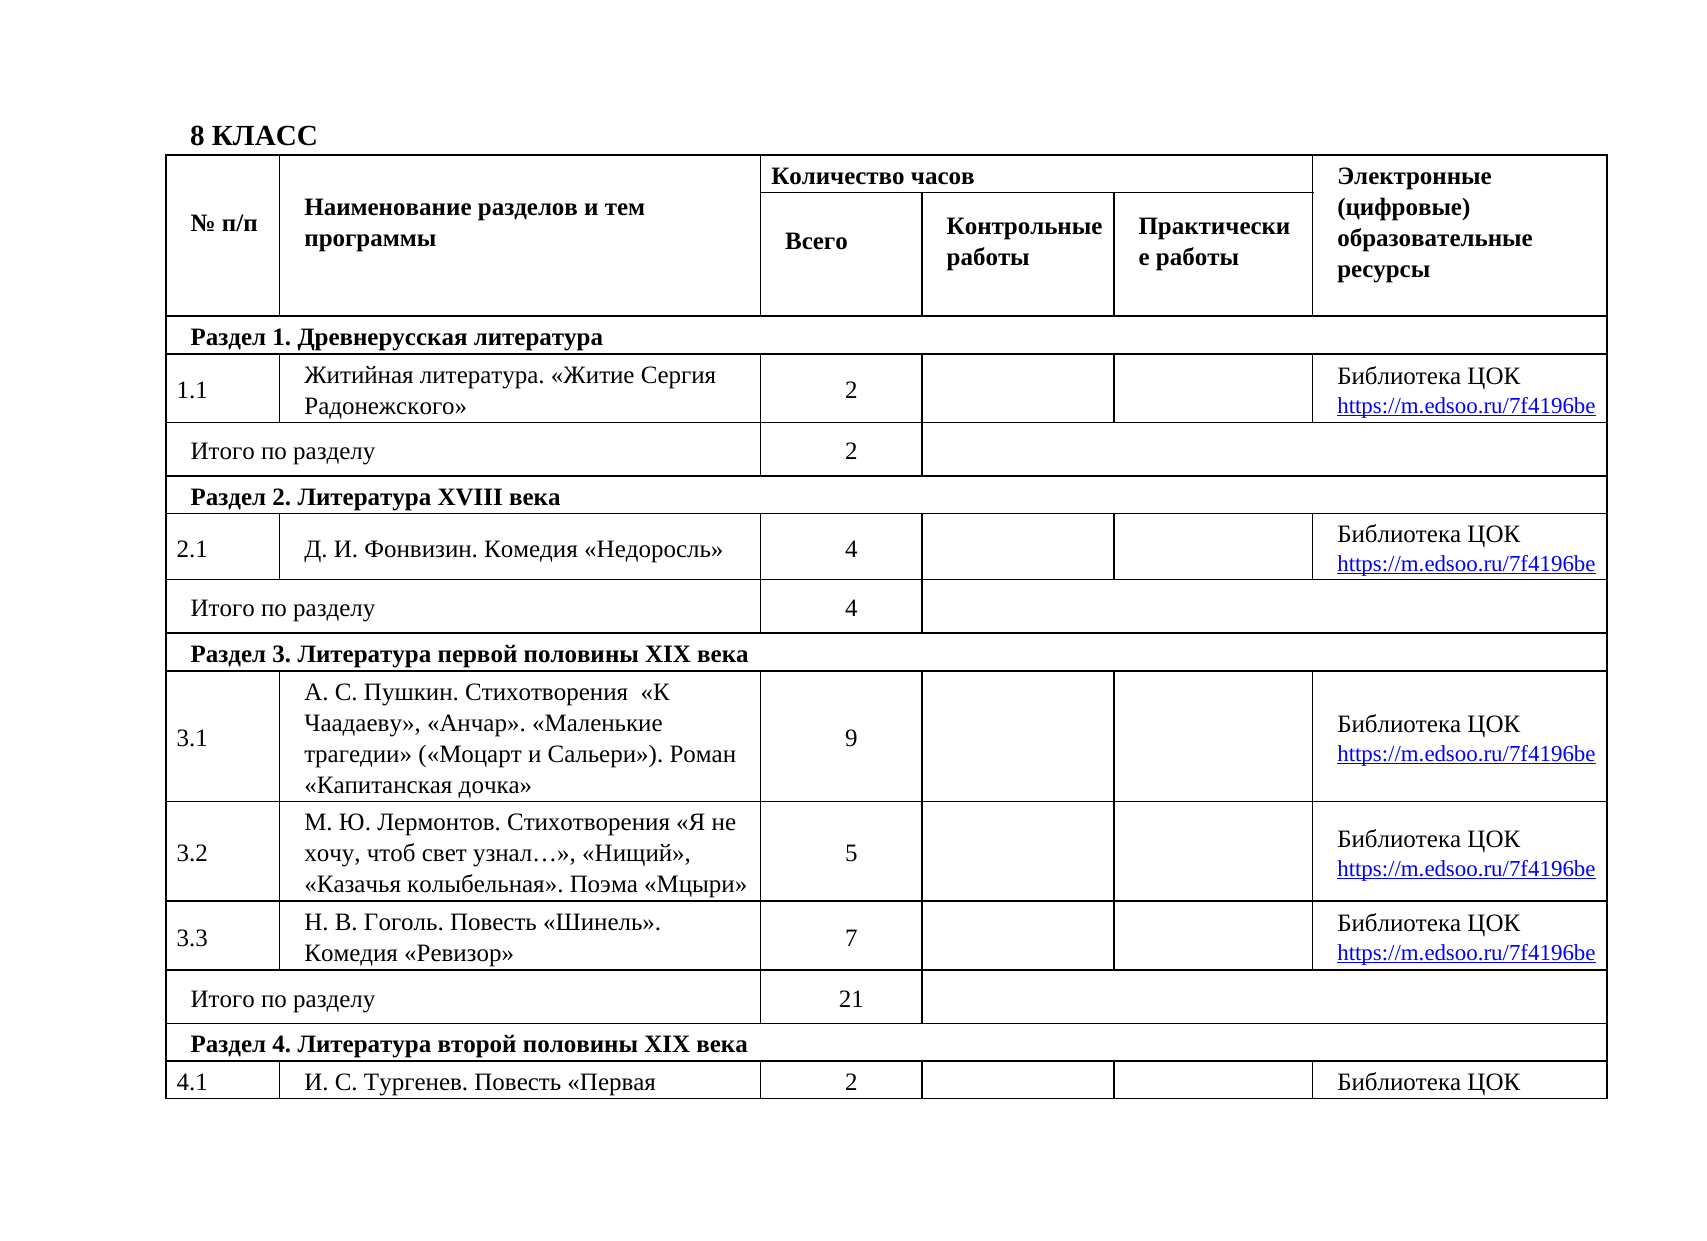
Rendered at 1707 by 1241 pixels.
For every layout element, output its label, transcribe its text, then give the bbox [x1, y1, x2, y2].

table_cell Итого по разделу [167, 423, 760, 475]
table_header Электронные (цифровые) образовательные ресурсы [1313, 156, 1606, 315]
table_cell 4 [761, 514, 921, 579]
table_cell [1313, 1062, 1606, 1098]
table_cell Итого по разделу [167, 971, 760, 1022]
table_cell Д. И. Фонвизин. Комедия «Недоросль» [280, 514, 760, 579]
table_cell [1115, 1062, 1312, 1098]
table_cell Итого по разделу [167, 580, 760, 632]
table_header Наименование разделов и тем программы [280, 156, 760, 315]
table_cell 2 [761, 1062, 921, 1098]
table_cell [923, 580, 1606, 632]
table_cell Практические работы [1115, 193, 1312, 315]
table_cell 4.1 [167, 1062, 279, 1098]
table_cell 3.3 [167, 902, 279, 969]
table_cell [923, 355, 1113, 422]
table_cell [280, 1062, 760, 1098]
table_cell 1.1 [167, 355, 279, 422]
table_cell Библиотека ЦОК https://m.edsoo.ru/7f4196be [1313, 514, 1606, 579]
table_cell 5 [761, 802, 921, 900]
table_cell 9 [761, 672, 921, 801]
table_cell Раздел 1. Древнерусская литература [167, 317, 1606, 353]
table_cell Раздел 3. Литература первой половины XIX века [167, 634, 1606, 670]
table_cell Н. В. Гоголь. Повесть «Шинель». Комедия «Ревизор» [280, 902, 760, 969]
table_cell 2.1 [167, 514, 279, 579]
table_cell Раздел 2. Литература XVIII века [167, 477, 1606, 513]
table_header Количество часов [761, 156, 1312, 192]
table_cell [923, 514, 1113, 579]
table_cell 21 [761, 971, 921, 1022]
table_cell 2 [761, 355, 921, 422]
table_cell [1115, 672, 1312, 801]
table_cell Раздел 4. Литература второй половины XIX века [167, 1024, 1606, 1060]
table_cell Всего [761, 193, 921, 315]
table_cell 2 [761, 423, 921, 475]
table_cell [923, 971, 1606, 1022]
text 8 КЛАСС [190, 118, 1618, 152]
table_cell [923, 802, 1113, 900]
table_cell [923, 672, 1113, 801]
table_cell Житийная литература. «Житие Сергия Радонежского» [280, 355, 760, 422]
table_cell М. Ю. Лермонтов. Стихотворения «Я не хочу, чтоб свет узнал…», «Нищий», «Казачья колыбельная». Поэма «Мцыри» [280, 802, 760, 900]
table_cell [923, 902, 1113, 969]
table_cell [1115, 902, 1312, 969]
table_header № п/п [167, 156, 279, 315]
table_cell [923, 423, 1606, 475]
table_cell А. С. Пушкин. Стихотворения «К Чаадаеву», «Анчар». «Маленькие трагедии» («Моцарт и Сальери»). Роман «Капитанская дочка» [280, 672, 760, 801]
table_cell 3.2 [167, 802, 279, 900]
table_cell 4 [761, 580, 921, 632]
table_cell [1115, 514, 1312, 579]
table_cell [1115, 802, 1312, 900]
table_cell 3.1 [167, 672, 279, 801]
table_cell Библиотека ЦОК https://m.edsoo.ru/7f4196be [1313, 802, 1606, 900]
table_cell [1313, 902, 1606, 969]
table_cell [1115, 355, 1312, 422]
table_cell 7 [761, 902, 921, 969]
table_cell Библиотека ЦОК https://m.edsoo.ru/7f4196be [1313, 355, 1606, 422]
table_cell Библиотека ЦОК https://m.edsoo.ru/7f4196be [1313, 672, 1606, 801]
table_cell Контрольные работы [923, 193, 1113, 315]
table_cell [923, 1062, 1113, 1098]
